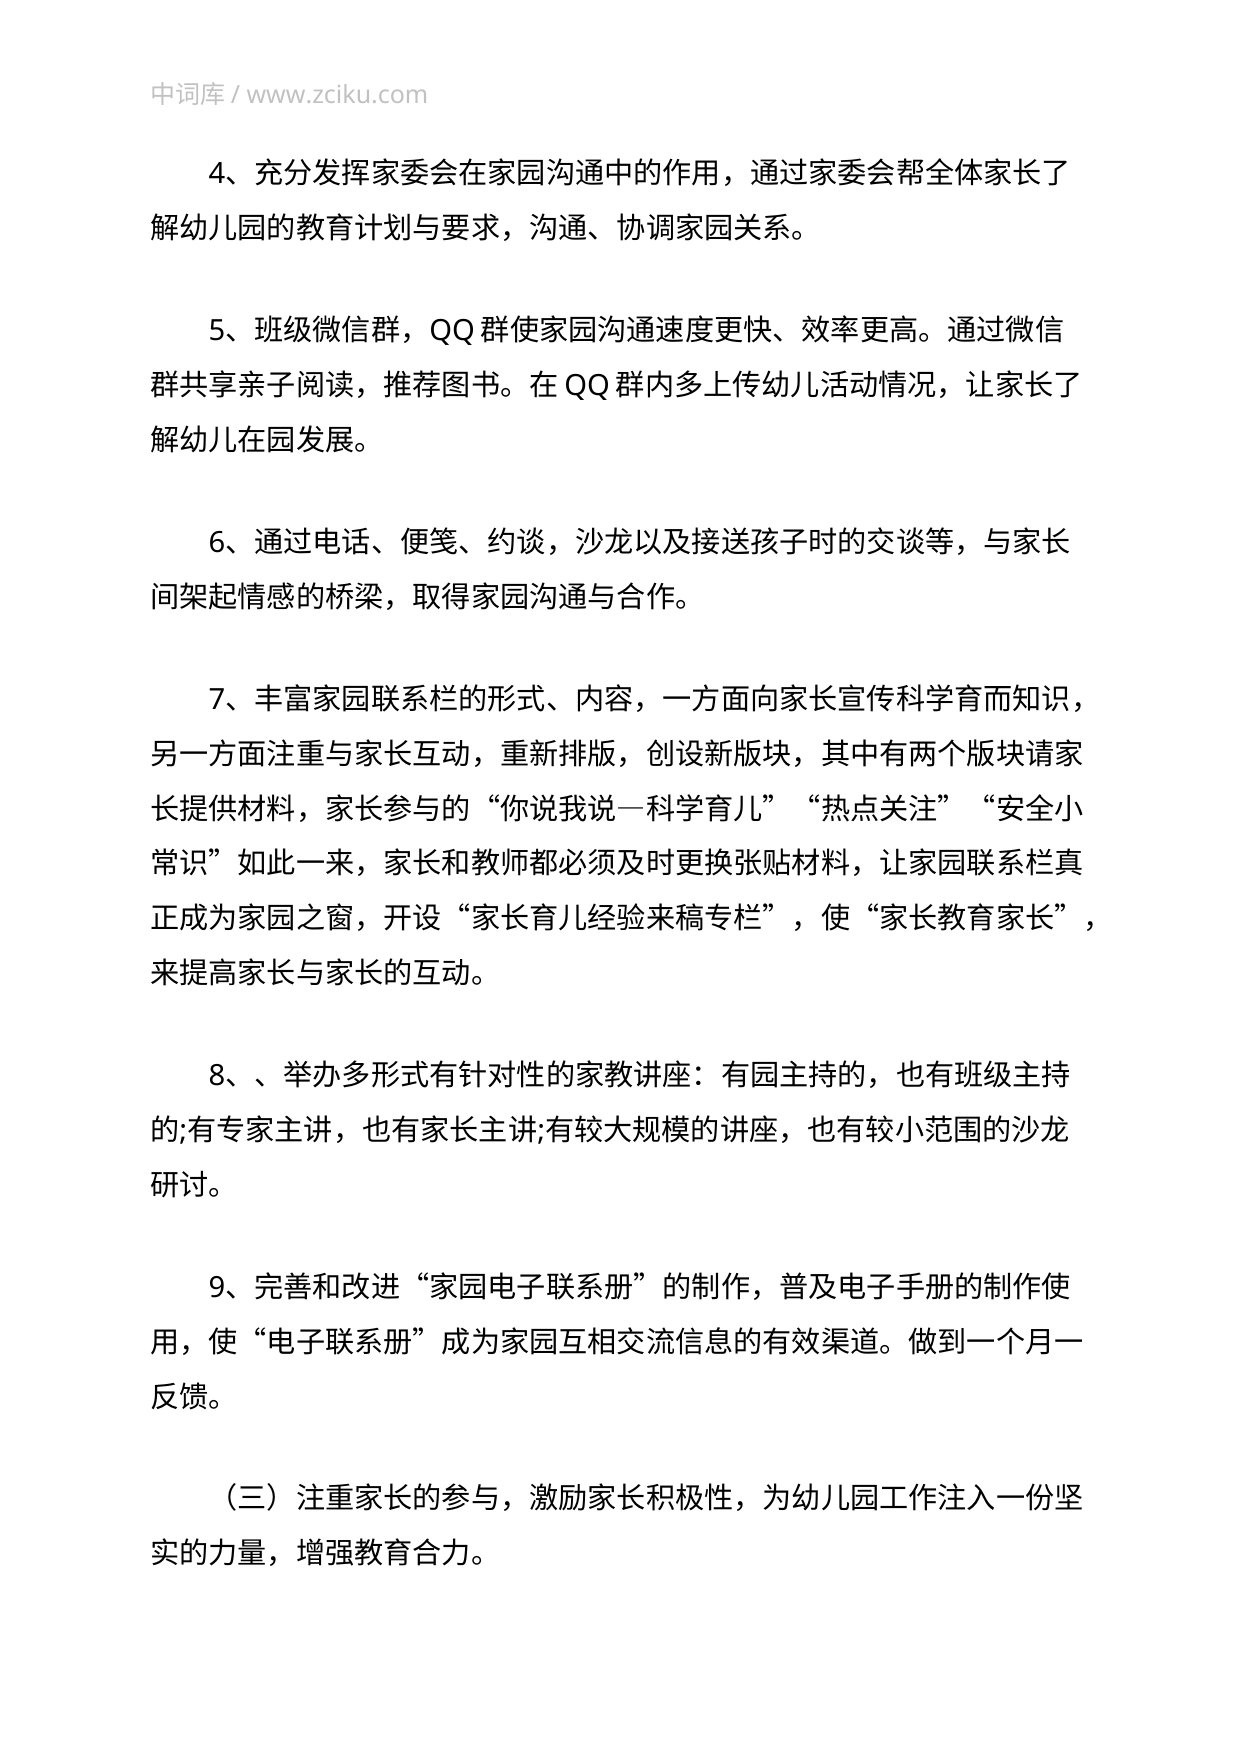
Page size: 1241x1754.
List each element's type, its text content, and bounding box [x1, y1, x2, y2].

text 9、完善和改进“家园电子联系册”的制作，普及电子手册的制作使用，使“电子联系册”成为家园互相交流信息的有效渠道。做到一个月一反馈。 [150, 1263, 1090, 1416]
text 5、班级微信群，QQ群使家园沟通速度更快、效率更高。通过微信群共享亲子阅读，推荐图书。在QQ群内多上传幼儿活动情况，让家长了解幼儿在园发展。 [150, 307, 1090, 459]
text 8、、举办多形式有针对性的家教讲座：有园主持的，也有班级主持的;有专家主讲，也有家长主讲;有较大规模的讲座，也有较小范围的沙龙研讨。 [150, 1052, 1090, 1204]
text （三）注重家长的参与，激励家长积极性，为幼儿园工作注入一份坚实的力量，增强教育合力。 [150, 1475, 1090, 1572]
text 4、充分发挥家委会在家园沟通中的作用，通过家委会帮全体家长了解幼儿园的教育计划与要求，沟通、协调家园关系。 [150, 150, 1090, 247]
text 6、通过电话、便笺、约谈，沙龙以及接送孩子时的交谈等，与家长间架起情感的桥梁，取得家园沟通与合作。 [150, 518, 1090, 616]
text 7、丰富家园联系栏的形式、内容，一方面向家长宣传科学育而知识，另一方面注重与家长互动，重新排版，创设新版块，其中有两个版块请家长提供材料，家长参与的“你说我说—科学育儿”“热点关注”“安全小常识”如此一来，家长和教师都必须及时更换张贴材料，让家园联系栏真正成为家园之窗，开设“家长育儿经验来稿专栏”，使“家长教育家长”，来提高家长与家长的互动。 [150, 675, 1090, 992]
